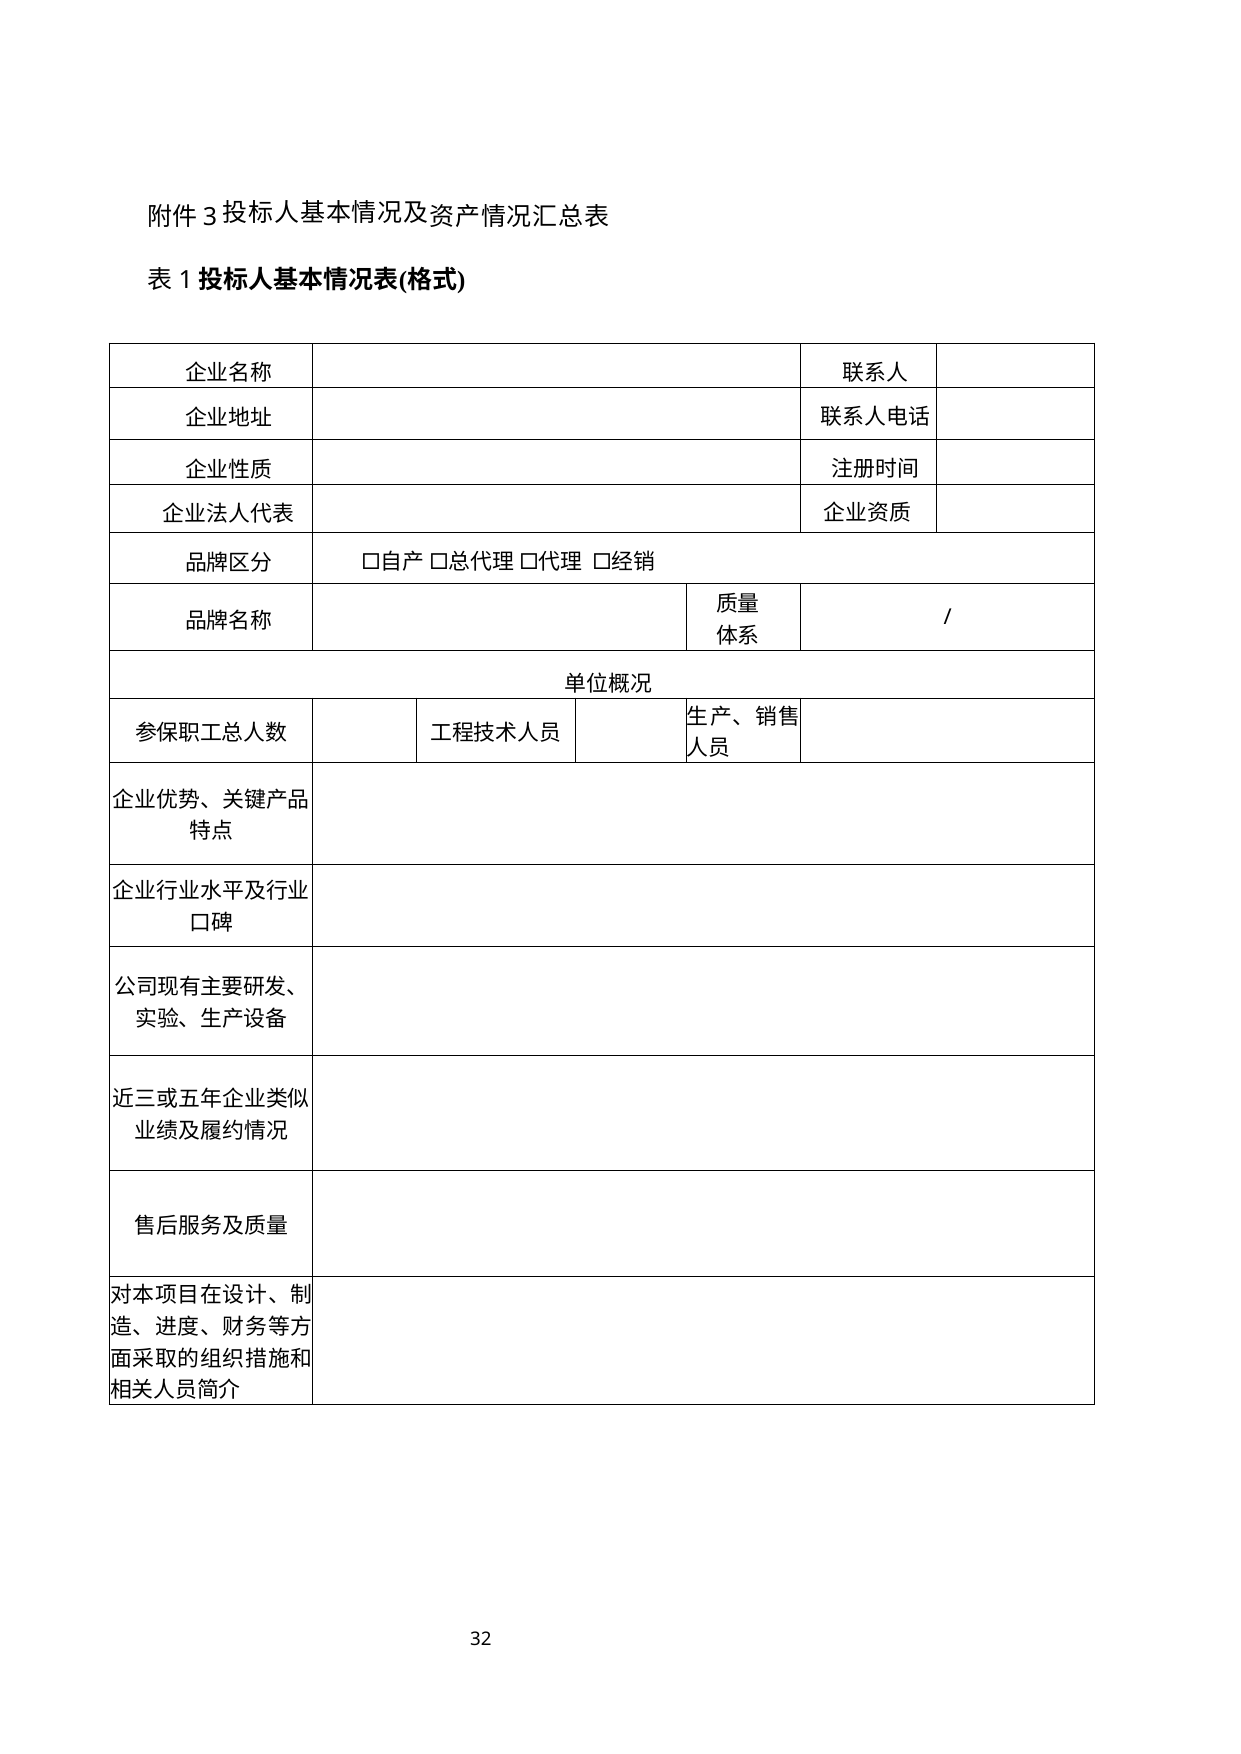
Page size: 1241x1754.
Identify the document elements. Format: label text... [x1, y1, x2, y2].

table_header 企业名称 [110, 344, 312, 387]
table_cell 单位概况 [110, 651, 1094, 698]
text 附件3 投标人基本情况及资产情况汇总表 [148, 180, 1092, 245]
table_header 联系人 [801, 344, 936, 387]
table_cell 售后服务及质量 [110, 1171, 312, 1276]
table_cell [313, 1171, 1094, 1276]
table_cell [313, 584, 686, 649]
table_cell 企业优势、关键产品特点 [110, 763, 312, 864]
table_cell 自产 总代理 代理 经销 [313, 533, 1094, 583]
table_cell [313, 440, 800, 484]
table_cell 参保职工总人数 [110, 699, 312, 762]
table_cell 企业资质 [801, 485, 936, 532]
table_cell 公司现有主要研发、 实验、生产设备 [110, 947, 312, 1055]
table_cell 品牌名称 [110, 584, 312, 649]
table_cell [313, 763, 1094, 864]
table_cell 企业地址 [110, 388, 312, 439]
table_header [313, 344, 800, 387]
table_header [937, 344, 1094, 387]
table_cell [801, 699, 1094, 762]
table_cell 生产、销售人员 [687, 699, 800, 762]
table_cell 近三或五年企业类似业绩及履约情况 [110, 1056, 312, 1170]
text 表 1 投标人基本情况表(格式) [148, 245, 1092, 310]
table_cell 企业行业水平及行业口碑 [110, 865, 312, 946]
table_cell [937, 485, 1094, 532]
table_cell 品牌区分 [110, 533, 312, 583]
table_cell 联系人电话 [801, 388, 936, 439]
table_cell [313, 1277, 1094, 1404]
table_cell 注册时间 [801, 440, 936, 484]
table_cell [313, 947, 1094, 1055]
table_cell 企业性质 [110, 440, 312, 484]
table_cell [937, 440, 1094, 484]
table_cell 对本项目在设计、制造、进度、财务等方面采取的组织措施和相关人员简介 [110, 1277, 312, 1404]
table_cell [313, 865, 1094, 946]
table_cell / [801, 584, 1094, 649]
table_cell [313, 1056, 1094, 1170]
table_cell [576, 699, 686, 762]
table_cell 企业法人代表 [110, 485, 312, 532]
table_cell [937, 388, 1094, 439]
table_cell [313, 388, 800, 439]
table_cell 质量 体系 [687, 584, 800, 649]
table_cell [313, 699, 416, 762]
table_cell 工程技术人员 [417, 699, 575, 762]
